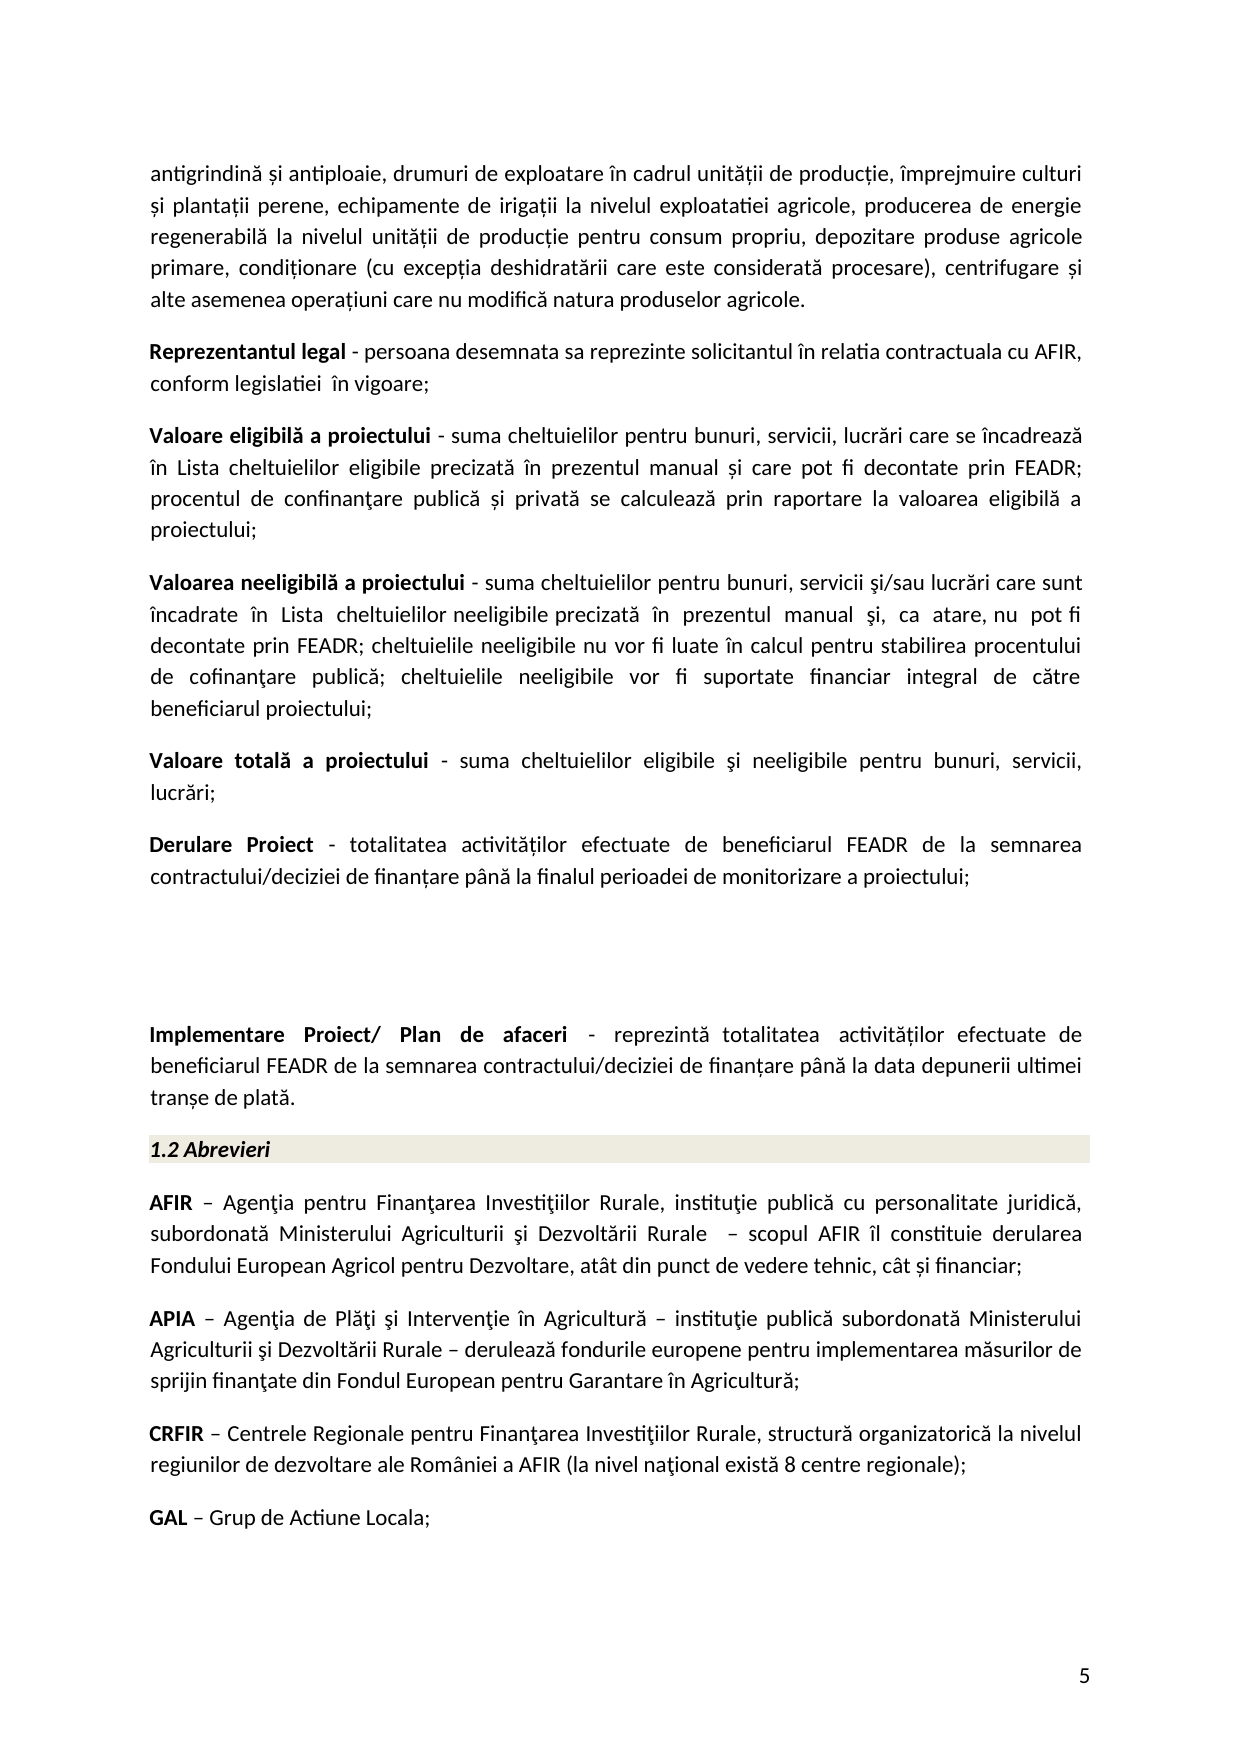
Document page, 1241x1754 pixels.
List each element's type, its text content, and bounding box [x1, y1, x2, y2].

text Derulare Proiect - totalitatea activităților efectuate de beneficiarul FEADR de la semnarea contractului/deciziei de finanțare până la finalul perioadei de monitorizare a proiectului; [149, 831, 1084, 890]
text APIA – Agenţia de Plăţi şi Intervenţie în Agricultură – instituţie publică subordonată Ministerului Agriculturii şi Dezvoltării Rurale – derulează fondurile europene pentru implementarea măsurilor de sprijin finanţate din Fondul European pentru Garantare în Agricultură; [149, 1304, 1084, 1394]
text GAL – Grup de Actiune Locala; [149, 1503, 1084, 1531]
text AFIR – Agenţia pentru Finanţarea Investiţiilor Rurale, instituţie publică cu personalitate juridică, subordonată Ministerului Agriculturii şi Dezvoltării Rurale – scopul AFIR îl constituie derularea Fondului European Agricol pentru Dezvoltare, atât din punct de vedere tehnic, cât și financiar; [149, 1188, 1084, 1279]
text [149, 159, 1084, 313]
subtitle 1.2 Abrevieri [149, 1135, 1090, 1163]
text Valoare eligibilă a proiectului - suma cheltuielilor pentru bunuri, servicii, lucrări care se încadrează în Lista cheltuielilor eligibile precizată în prezentul manual și care pot fi decontate prin FEADR; procentul de confinanţare publică și privată se calculează prin raportare la valoarea eligibilă a proiectului; [149, 422, 1084, 544]
text Implementare Proiect/ Plan de afaceri - reprezintă totalitatea activităților efectuate de beneficiarul FEADR de la semnarea contractului/deciziei de finanțare până la data depunerii ultimei tranșe de plată. [149, 1020, 1084, 1111]
text Valoare totală a proiectului - suma cheltuielilor eligibile şi neeligibile pentru bunuri, servicii, lucrări; [149, 746, 1084, 806]
text Valoarea neeligibilă a proiectului - suma cheltuielilor pentru bunuri, servicii şi/sau lucrări care sunt încadrate în Lista cheltuielilor neeligibile precizată în prezentul manual şi, ca atare, nu pot fi decontate prin FEADR; cheltuielile neeligibile nu vor fi luate în calcul pentru stabilirea procentului de cofinanţare publică; cheltuielile neeligibile vor fi suportate financiar integral de către beneficiarul proiectului; [149, 568, 1084, 722]
text CRFIR – Centrele Regionale pentru Finanţarea Investiţiilor Rurale, structură organizatorică la nivelul regiunilor de dezvoltare ale României a AFIR (la nivel naţional există 8 centre regionale); [149, 1419, 1084, 1478]
text Reprezentantul legal - persoana desemnata sa reprezinte solicitantul în relatia contractuala cu AFIR, conform legislatiei în vigoare; [149, 337, 1084, 397]
